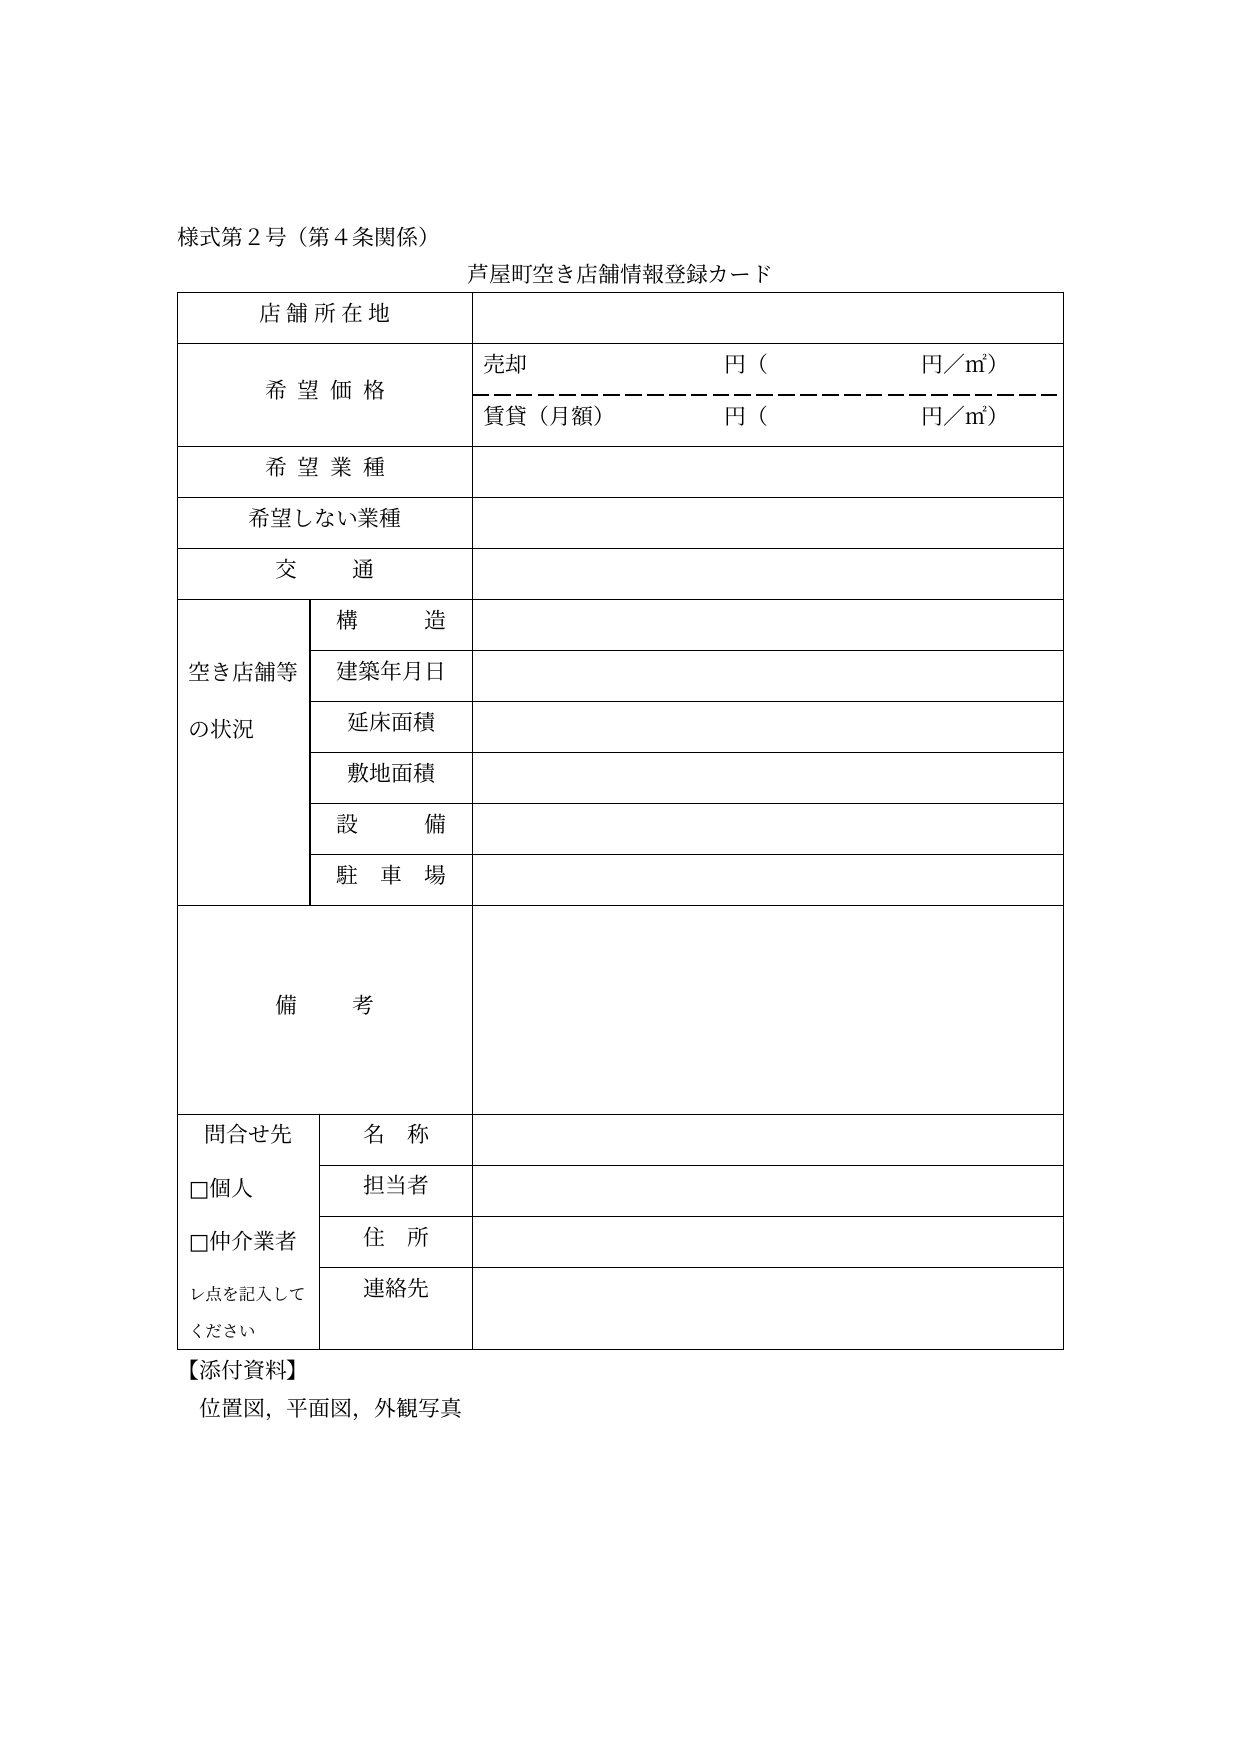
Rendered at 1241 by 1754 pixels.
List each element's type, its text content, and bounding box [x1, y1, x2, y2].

table_cell [473, 1268, 1063, 1349]
table_cell 問合せ先 □個人 □仲介業者 レ点を記入してください [178, 1115, 319, 1349]
table_cell 希望業種 [178, 447, 472, 497]
table_cell [473, 651, 1063, 701]
table_cell 設 備 [311, 804, 472, 854]
table_cell 敷地面積 [311, 753, 472, 803]
text 【添付資料】 [177, 1350, 1063, 1388]
table_cell [473, 447, 1063, 497]
table_cell 担当者 [320, 1166, 472, 1216]
table_cell 名 称 [320, 1115, 472, 1164]
table_cell 空き店舗等の状況 [178, 600, 309, 905]
table_cell [473, 702, 1063, 752]
table_header 店舗所在地 [178, 293, 472, 343]
text 芦屋町空き店舗情報登録カード [177, 254, 1063, 292]
table_cell 建築年月日 [311, 651, 472, 701]
table_cell 交通 [178, 549, 472, 599]
table_cell 売却 円（ 円／㎡） [473, 344, 1063, 394]
table_cell [473, 906, 1063, 1113]
table_cell [473, 804, 1063, 854]
table_cell [473, 855, 1063, 905]
table_cell 構 造 [311, 600, 472, 650]
table_cell 賃貸（月額） 円（ 円／㎡） [473, 394, 1063, 446]
table_cell [473, 1217, 1063, 1267]
table_cell [473, 498, 1063, 548]
table_cell 連絡先 [320, 1268, 472, 1349]
table_cell 希望しない業種 [178, 498, 472, 548]
table_cell 延床面積 [311, 702, 472, 752]
text 様式第２号（第４条関係） [177, 217, 1063, 254]
table_cell 駐 車 場 [311, 855, 472, 905]
table_cell [473, 600, 1063, 650]
table_cell [473, 549, 1063, 599]
table_header [473, 293, 1063, 343]
text 位置図，平面図，外観写真 [177, 1388, 1063, 1425]
table_cell 希望価格 [178, 344, 472, 446]
table_cell 備考 [178, 906, 472, 1113]
table_cell 住 所 [320, 1217, 472, 1267]
table_cell [473, 753, 1063, 803]
table_cell [473, 1166, 1063, 1216]
table_cell [473, 1115, 1063, 1164]
